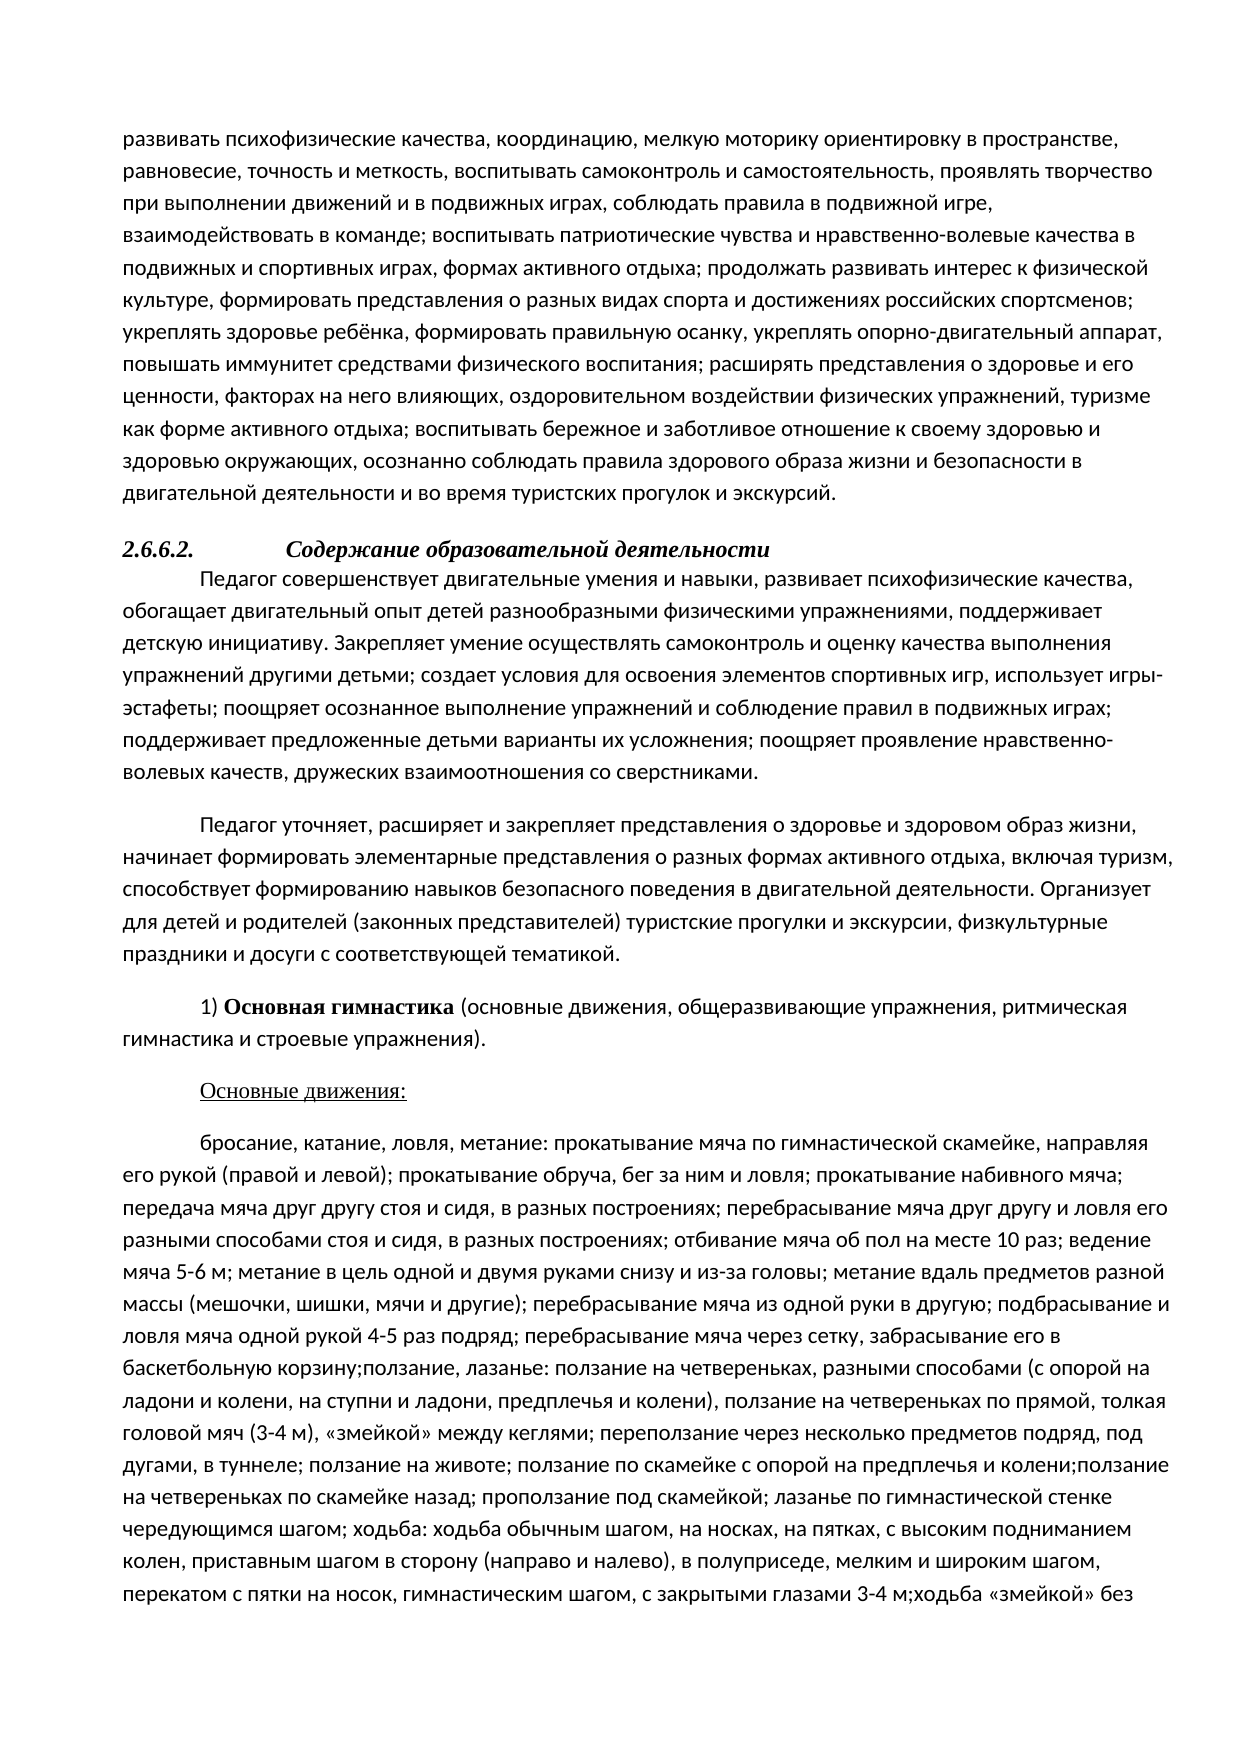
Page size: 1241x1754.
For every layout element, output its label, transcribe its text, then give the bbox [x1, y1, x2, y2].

text 1) Основная гимнастика (основные движения, общеразвивающие упражнения, ритмическая гимнастика и строевые упражнения). [122, 992, 1177, 1052]
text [122, 124, 1177, 506]
text Педагог уточняет, расширяет и закрепляет представления о здоровье и здоровом образ жизни, начинает формировать элементарные представления о разных формах активного отдыха, включая туризм, способствует формированию навыков безопасного поведения в двигательной деятельности. Организует для детей и родителей (законных представителей) туристские прогулки и экскурсии, физкультурные праздники и досуги с соответствующей тематикой. [122, 810, 1177, 967]
text Основные движения: [122, 1077, 1177, 1103]
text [122, 1128, 1177, 1607]
text Педагог совершенствует двигательные умения и навыки, развивает психофизические качества, обогащает двигательный опыт детей разнообразными физическими упражнениями, поддерживает детскую инициативу. Закрепляет умение осуществлять самоконтроль и оценку качества выполнения упражнений другими детьми; создает условия для освоения элементов спортивных игр, использует игры-эстафеты; поощряет осознанное выполнение упражнений и соблюдение правил в подвижных играх; поддерживает предложенные детьми варианты их усложнения; поощряет проявление нравственно-волевых качеств, дружеских взаимоотношения со сверстниками. [122, 564, 1177, 785]
list Содержание образовательной деятельности [122, 531, 1177, 564]
